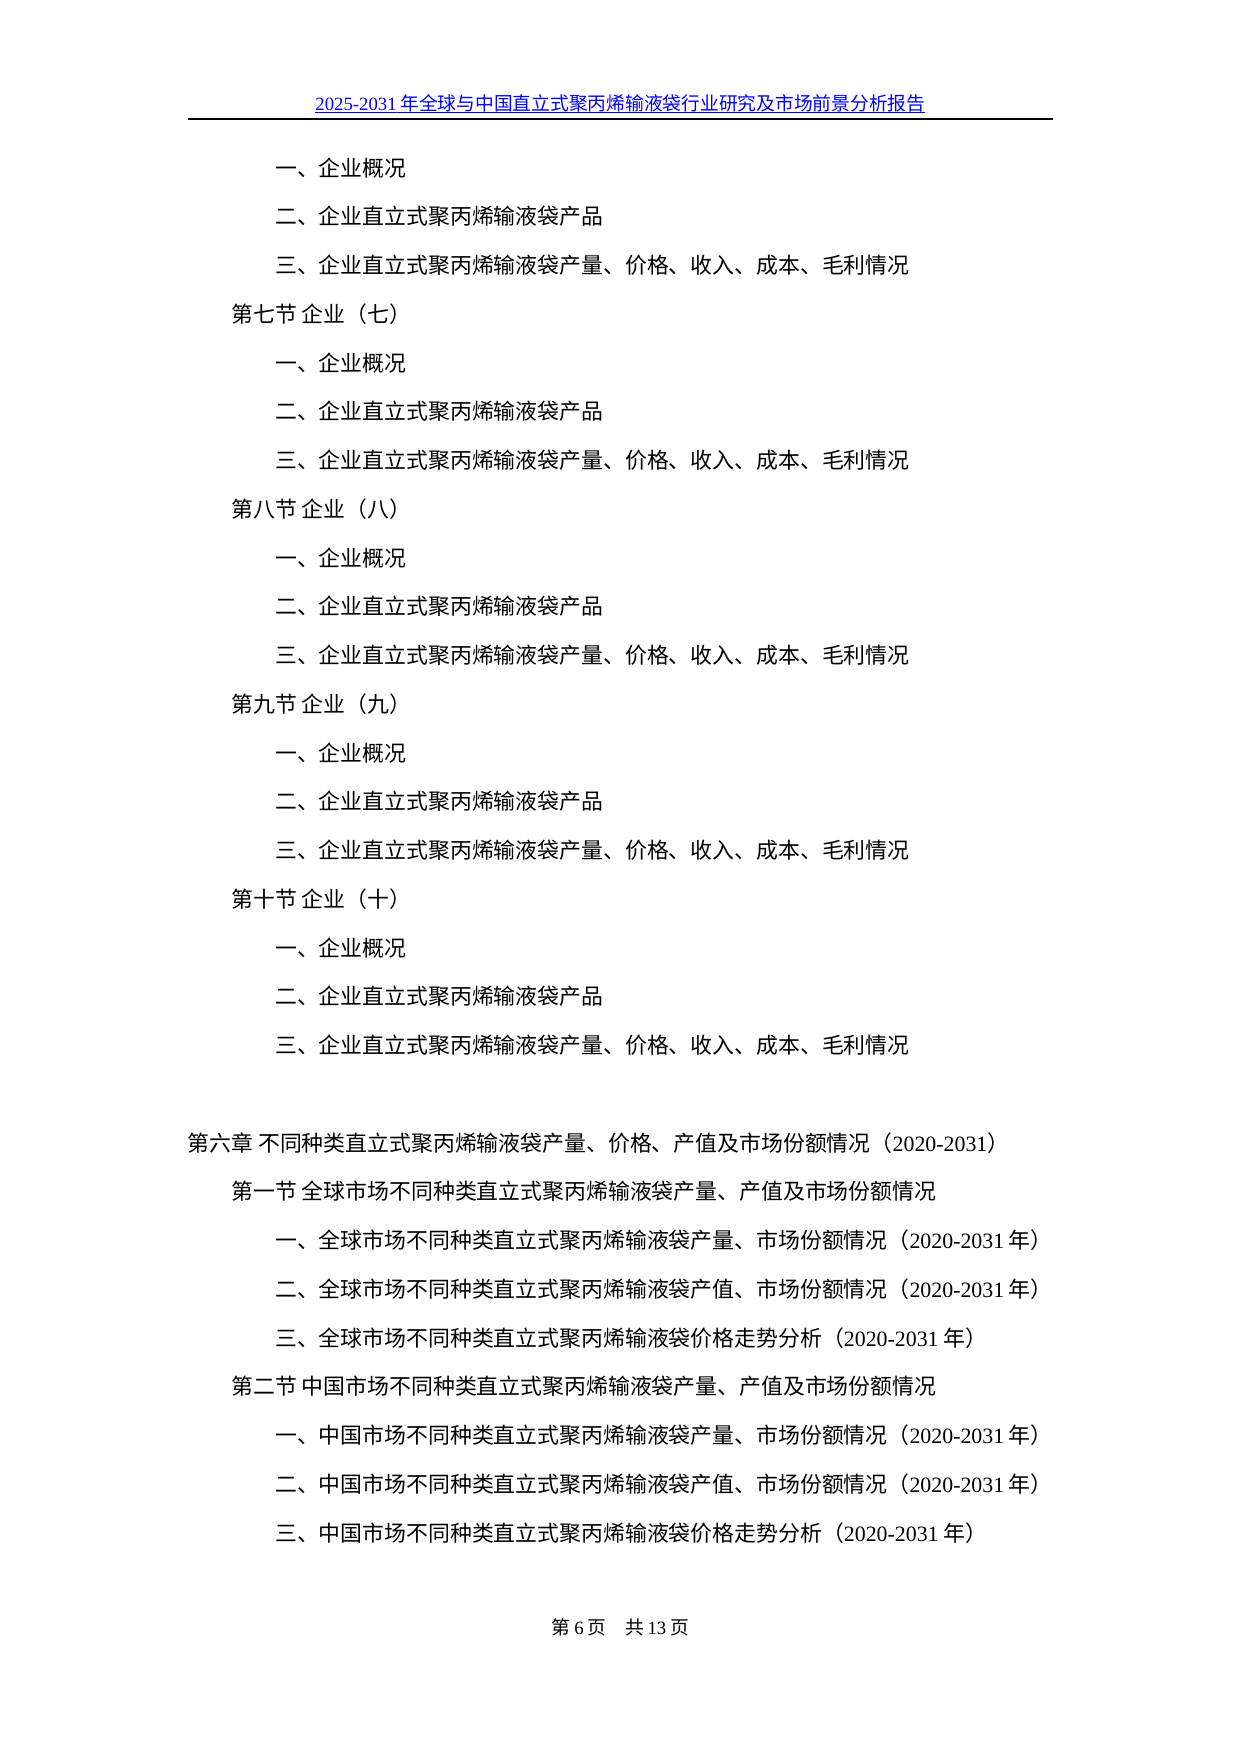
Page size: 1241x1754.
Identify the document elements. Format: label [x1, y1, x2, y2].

text [187, 150, 1053, 1548]
